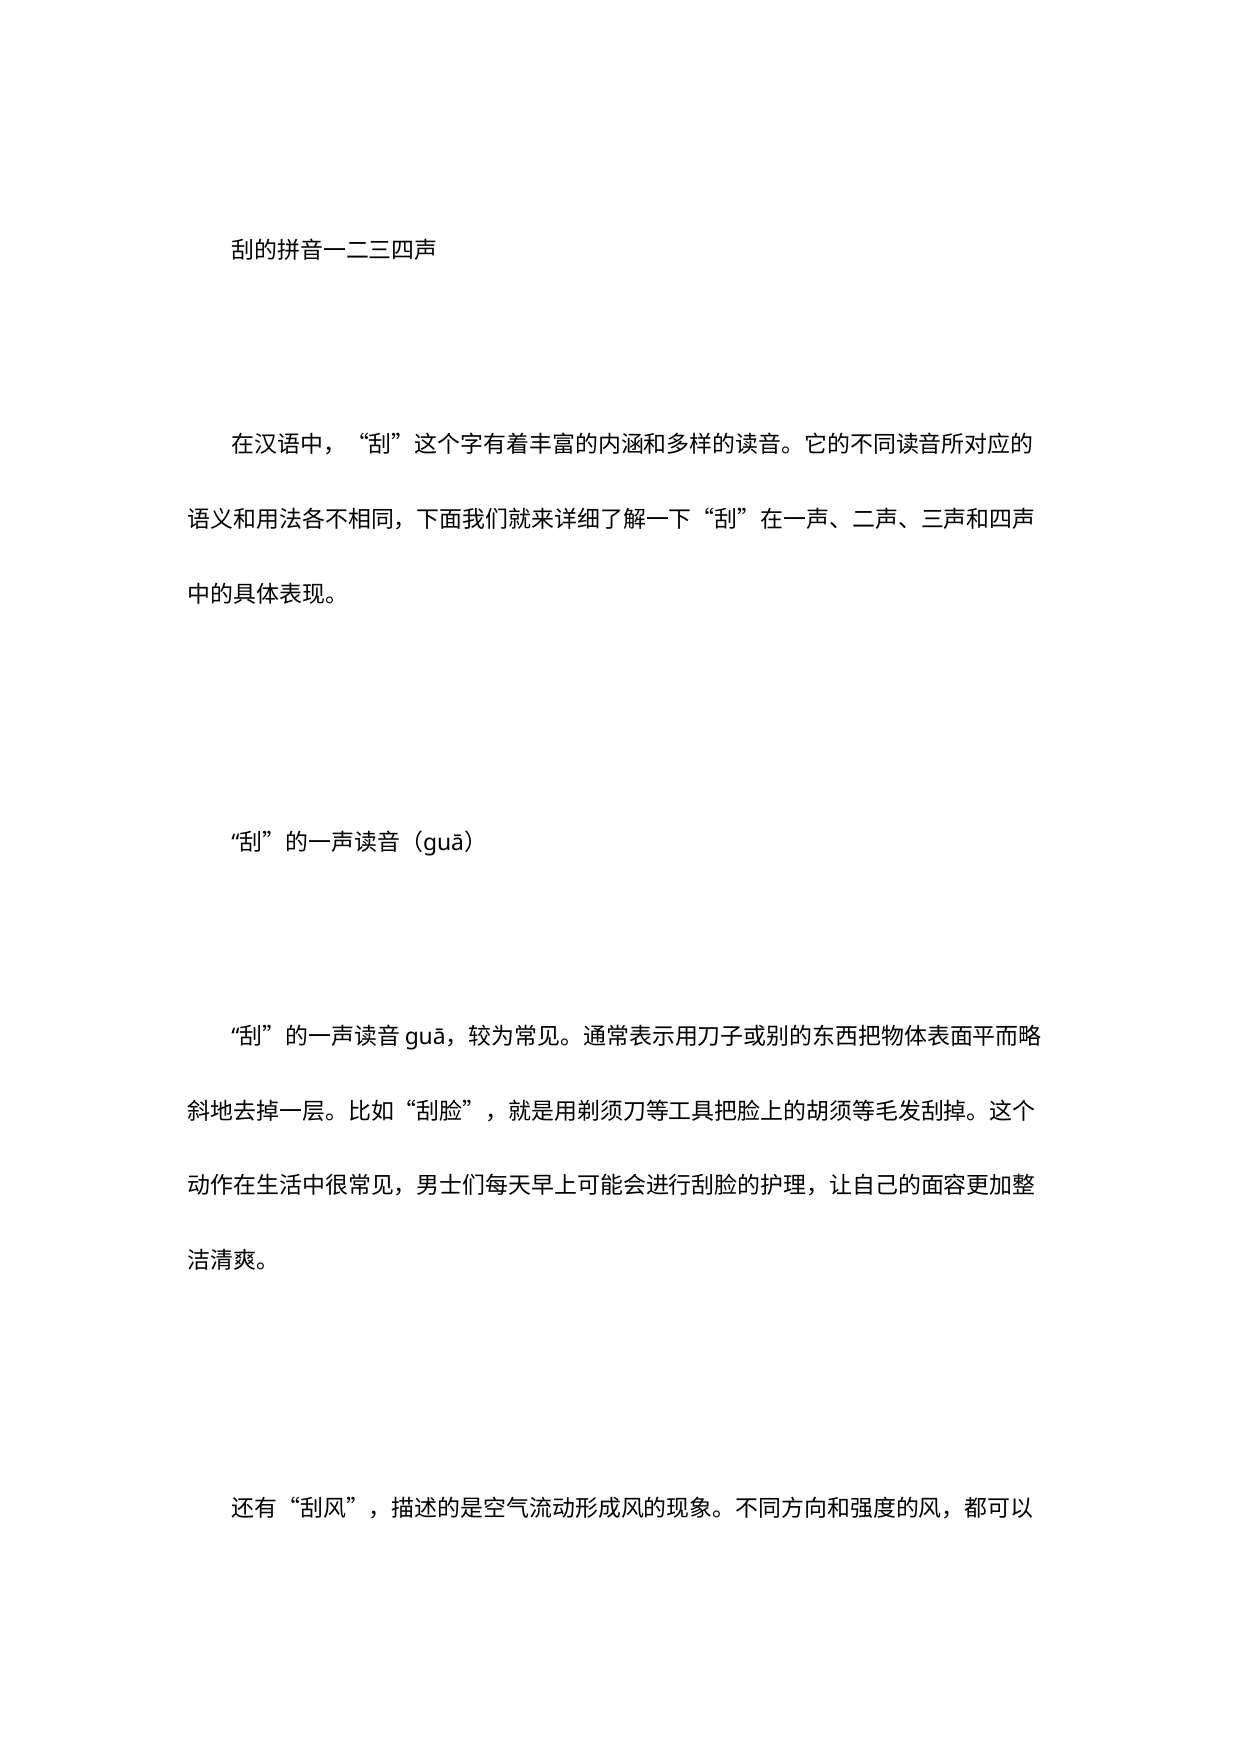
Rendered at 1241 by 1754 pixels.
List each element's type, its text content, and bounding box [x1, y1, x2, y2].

text 刮的拼音一二三四声 [187, 216, 1053, 281]
text “刮”的一声读音（guā） [187, 808, 1053, 873]
text 在汉语中，“刮”这个字有着丰富的内涵和多样的读音。它的不同读音所对应的语义和用法各不相同，下面我们就来详细了解一下“刮”在一声、二声、三声和四声中的具体表现。 [187, 410, 1053, 624]
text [187, 1474, 1053, 1539]
text “刮”的一声读音guā，较为常见。通常表示用刀子或别的东西把物体表面平而略斜地去掉一层。比如“刮脸”，就是用剃须刀等工具把脸上的胡须等毛发刮掉。这个动作在生活中很常见，男士们每天早上可能会进行刮脸的护理，让自己的面容更加整洁清爽。 [187, 1002, 1053, 1291]
